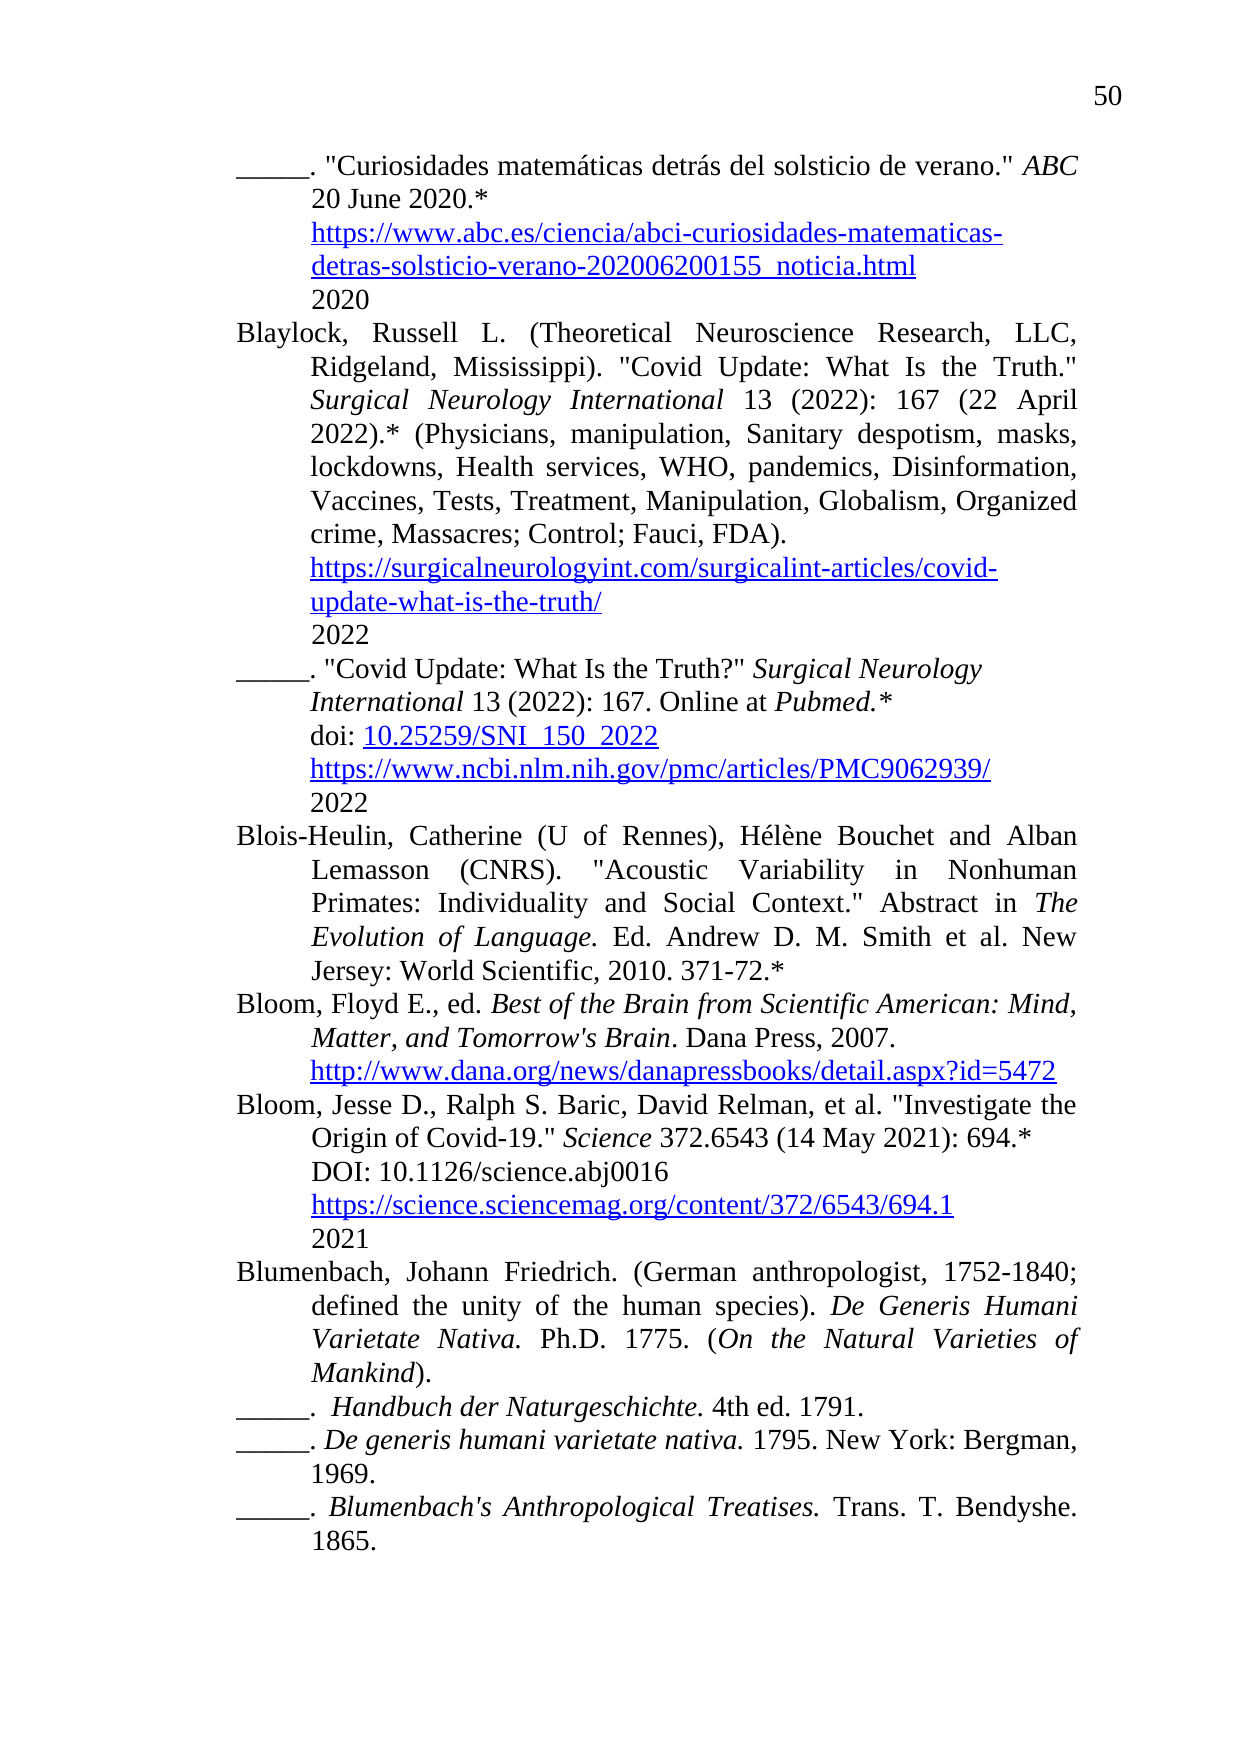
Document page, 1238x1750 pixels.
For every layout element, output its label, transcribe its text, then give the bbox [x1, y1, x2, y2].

text 2022 [236, 785, 1078, 818]
text _____. Blumenbach's Anthropological Treatises. Trans. T. Bendyshe. 1865. [236, 1489, 1078, 1556]
text DOI: 10.1126/science.abj0016 [236, 1154, 1078, 1187]
text _____. De generis humani varietate nativa. 1795. New York: Bergman, 1969. [236, 1422, 1078, 1489]
text 2021 [236, 1221, 1078, 1254]
text Bloom, Jesse D., Ralph S. Baric, David Relman, et al. "Investigate the Origin of Covid-19." Science 372.6543 (14 May 2021): 694.* [236, 1087, 1078, 1154]
text Bloom, Floyd E., ed. Best of the Brain from Scientific American: Mind, Matter, and Tomorrow's Brain. Dana Press, 2007. [236, 986, 1078, 1053]
text _____. Handbuch der Naturgeschichte. 4th ed. 1791. [236, 1389, 1078, 1422]
text Blaylock, Russell L. (Theoretical Neuroscience Research, LLC, Ridgeland, Mississippi). "Covid Update: What Is the Truth." Surgical Neurology International 13 (2022): 167 (22 April 2022).* (Physicians, manipulation, Sanitary despotism, masks, lockdowns, Health services, WHO, pandemics, Disinformation, Vaccines, Tests, Treatment, Manipulation, Globalism, Organized crime, Massacres; Control; Fauci, FDA). [236, 315, 1078, 550]
text https://surgicalneurologyint.com/surgicalint-articles/covid-update-what-is-the-truth/ [310, 550, 1078, 617]
text _____. "Covid Update: What Is the Truth?" Surgical Neurology International 13 (2022): 167. Online at Pubmed.* [236, 651, 1078, 718]
text Blois-Heulin, Catherine (U of Rennes), Hélène Bouchet and Alban Lemasson (CNRS). "Acoustic Variability in Nonhuman Primates: Individuality and Social Context." Abstract in The Evolution of Language. Ed. Andrew D. M. Smith et al. New Jersey: World Scientific, 2010. 371-72.* [236, 818, 1078, 986]
text doi: 10.25259/SNI_150_2022 [236, 718, 1078, 751]
text https://science.sciencemag.org/content/372/6543/694.1 [236, 1187, 1078, 1221]
text 2022 [236, 617, 1078, 651]
text https://www.abc.es/ciencia/abci-curiosidades-matematicas-detras-solsticio-verano-202006200155_noticia.html [236, 215, 1078, 282]
text 2020 [236, 282, 1078, 315]
text https://www.ncbi.nlm.nih.gov/pmc/articles/PMC9062939/ [310, 751, 1078, 785]
text http://www.dana.org/news/danapressbooks/detail.aspx?id=5472 [310, 1053, 1078, 1087]
text Blumenbach, Johann Friedrich. (German anthropologist, 1752-1840; defined the unity of the human species). De Generis Humani Varietate Nativa. Ph.D. 1775. (On the Natural Varieties of Mankind). [236, 1254, 1078, 1389]
text _____. "Curiosidades matemáticas detrás del solsticio de verano." ABC 20 June 2020.* [236, 148, 1078, 215]
